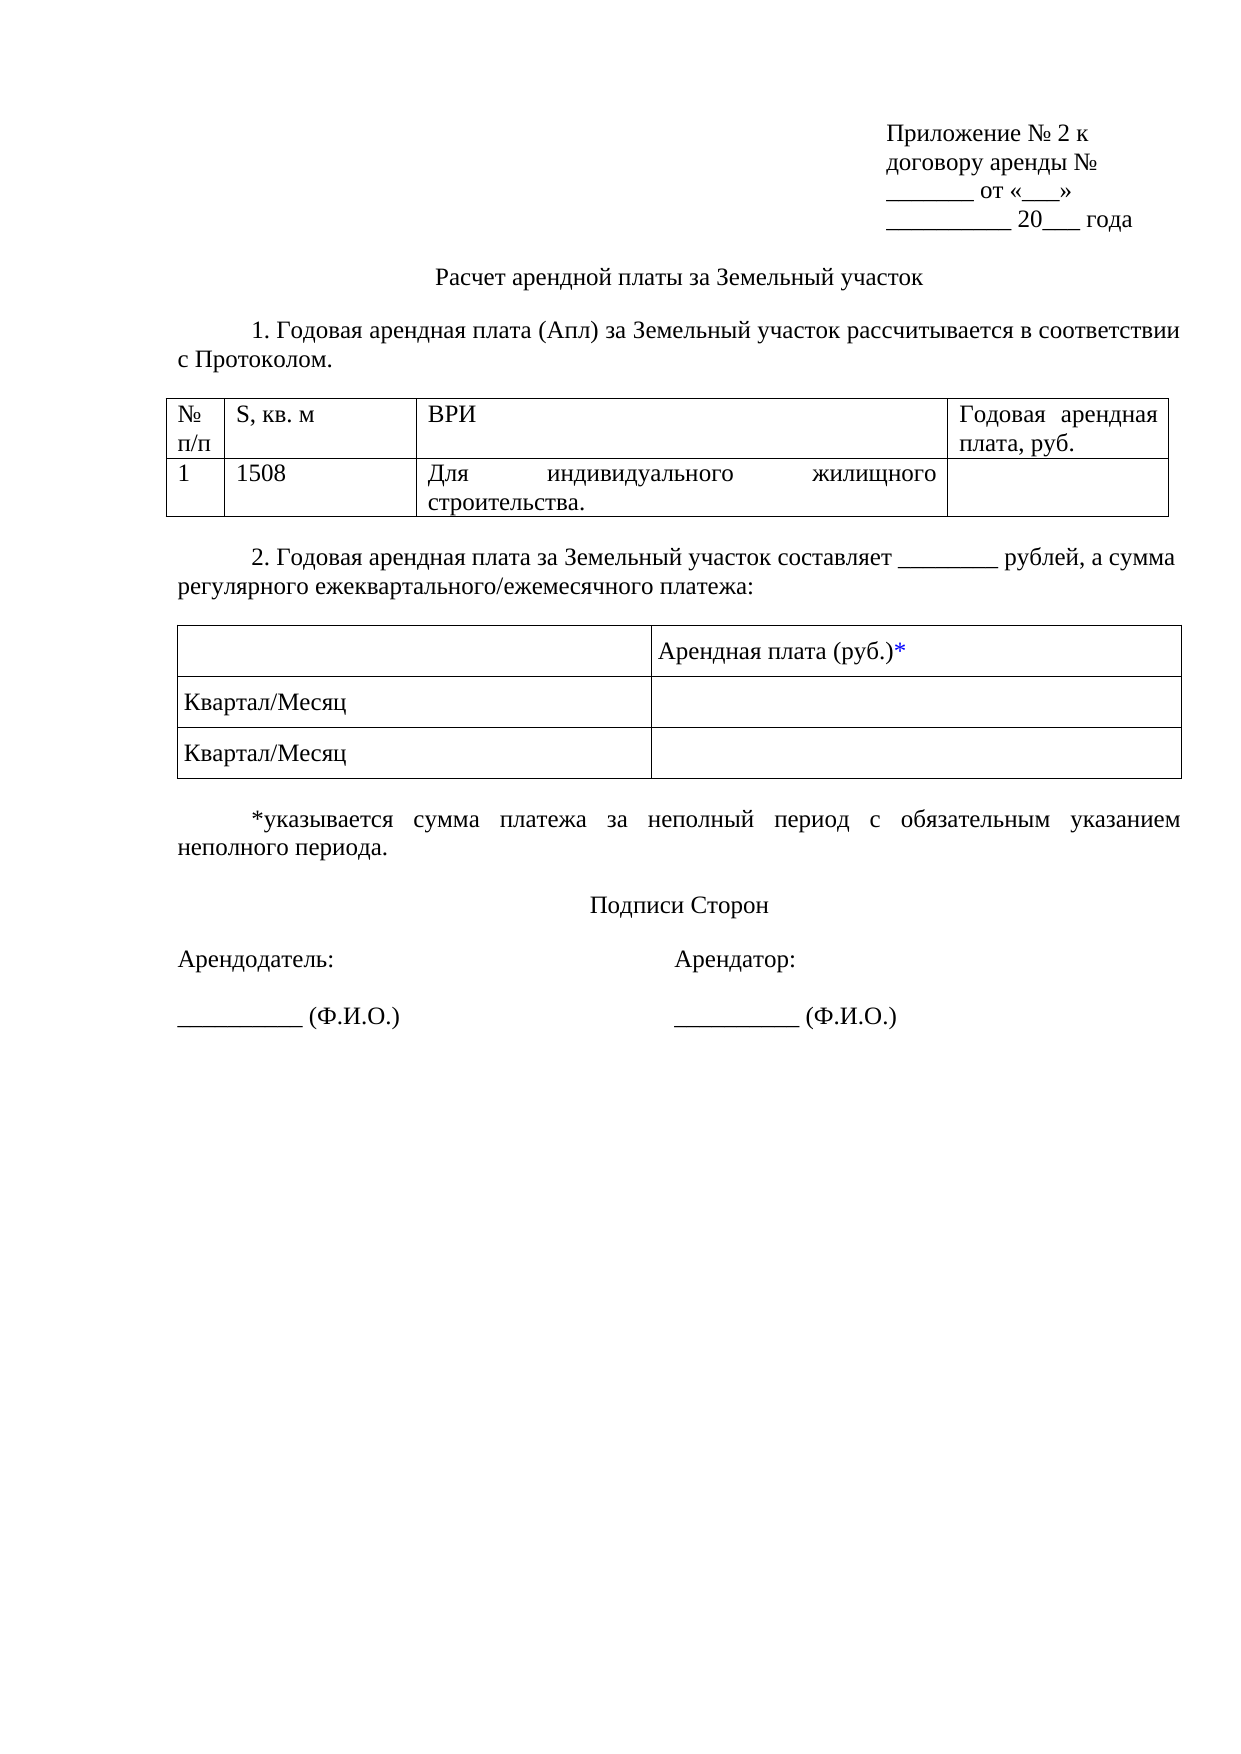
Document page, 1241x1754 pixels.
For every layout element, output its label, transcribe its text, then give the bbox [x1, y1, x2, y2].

table_cell __________ (Ф.И.О.) [166, 1001, 663, 1030]
table_header Арендодатель: [166, 944, 663, 1001]
table_header Арендатор: [663, 944, 1160, 1001]
table_header [178, 626, 651, 676]
table_cell [652, 677, 1181, 727]
table_header ВРИ [417, 399, 947, 457]
text 1. Годовая арендная плата (Апл) за Земельный участок рассчитывается в соответствии с Протоколом. [177, 316, 1181, 373]
table_cell Квартал/Месяц [178, 677, 651, 727]
text Подписи Сторон [177, 890, 1181, 919]
table_cell [652, 728, 1181, 778]
table_header № п/п [167, 399, 224, 457]
text 2. Годовая арендная плата за Земельный участок составляет ________ рублей, а сумма регулярного ежеквартального/ежемесячного платежа: [177, 542, 1181, 599]
table_header S, кв. м [225, 399, 416, 457]
table_header Годовая арендная плата, руб. [948, 399, 1168, 457]
table_cell 1508 [225, 459, 416, 516]
table_cell Квартал/Месяц [178, 728, 651, 778]
table_header Арендная плата (руб.)* [652, 626, 1181, 676]
table_cell __________ (Ф.И.О.) [663, 1001, 1160, 1030]
table_cell [948, 459, 1168, 516]
text Приложение № 2 к договору аренды № _______ от «___» __________ 20___ года [886, 118, 1181, 233]
table_cell 1 [167, 459, 224, 516]
table_cell Для индивидуального жилищного строительства. [417, 459, 947, 516]
text *указывается сумма платежа за неполный период с обязательным указанием неполного периода. [177, 804, 1181, 861]
text Расчет арендной платы за Земельный участок [177, 262, 1181, 291]
